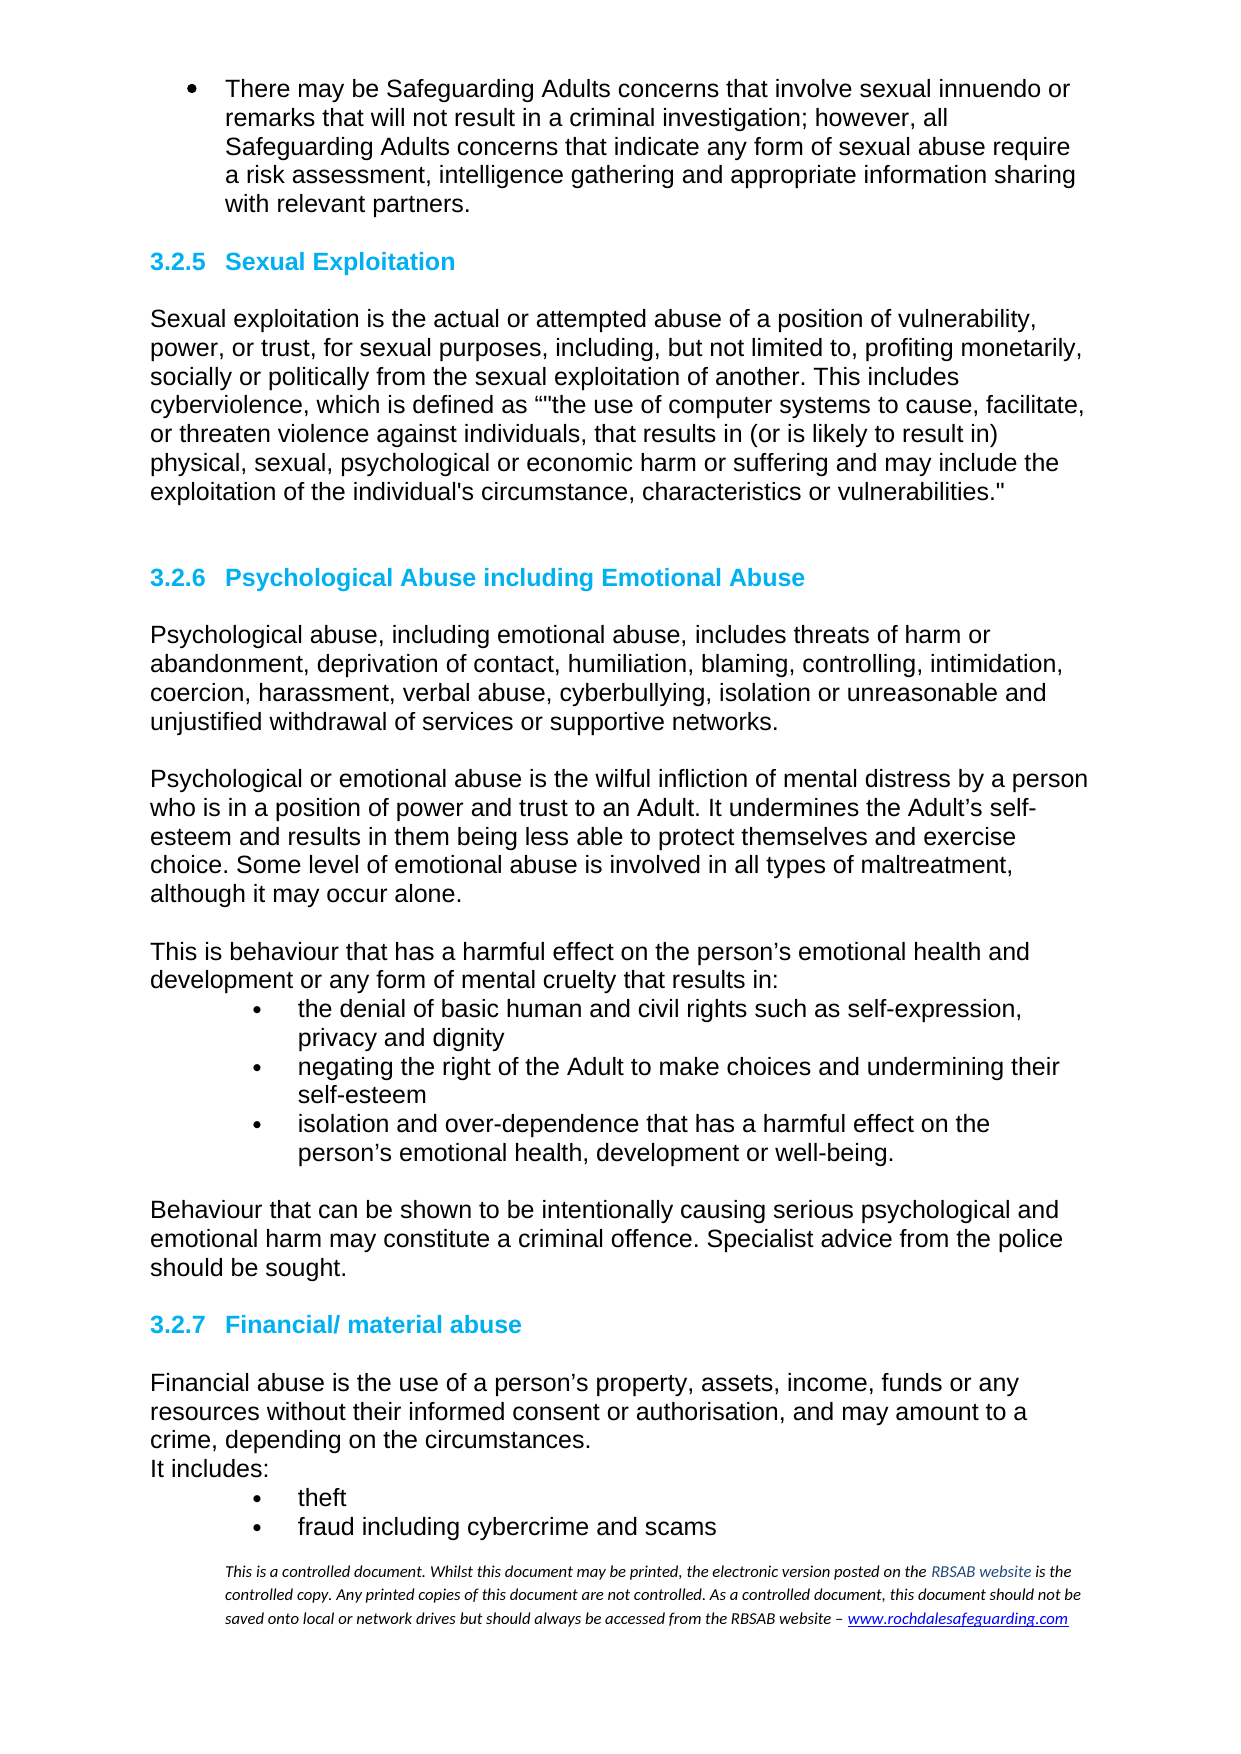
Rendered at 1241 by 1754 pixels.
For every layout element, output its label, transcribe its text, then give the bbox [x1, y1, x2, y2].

text It includes: [150, 1454, 1090, 1483]
text This is behaviour that has a harmful effect on the person’s emotional health and development or any form of mental cruelty that results in: [150, 936, 1090, 994]
list fraud including cybercrime and scams [253, 1511, 1090, 1540]
text Financial abuse is the use of a person’s property, assets, income, funds or any resources without their informed consent or authorisation, and may amount to a crime, depending on the circumstances. [150, 1368, 1090, 1454]
list theft [253, 1483, 1090, 1511]
list the denial of basic human and civil rights such as self-expression, privacy and dignity [253, 994, 1090, 1051]
text Psychological or emotional abuse is the wilful infliction of mental distress by a person who is in a position of power and trust to an Adult. It undermines the Adult’s self-esteem and results in them being less able to protect themselves and exercise choice. Some level of emotional abuse is involved in all types of maltreatment, although it may occur alone. [150, 764, 1090, 908]
text Psychological abuse, including emotional abuse, includes threats of harm or abandonment, deprivation of contact, humiliation, blaming, controlling, intimidation, coercion, harassment, verbal abuse, cyberbullying, isolation or unreasonable and unjustified withdrawal of services or supportive networks. [150, 620, 1090, 735]
list isolation and over-dependence that has a harmful effect on the person’s emotional health, development or well-being. [253, 1109, 1090, 1166]
list negating the right of the Adult to make choices and undermining their self-esteem [253, 1051, 1090, 1109]
text 3.2.7 Financial/ material abuse [150, 1310, 1090, 1339]
text 3.2.6 Psychological Abuse including Emotional Abuse [150, 563, 1090, 591]
text Sexual exploitation is the actual or attempted abuse of a position of vulnerability, power, or trust, for sexual purposes, including, but not limited to, profiting monetarily, socially or politically from the sexual exploitation of another. This includes cyberviolence, which is defined as “"the use of computer systems to cause, facilitate, or threaten violence against individuals, that results in (or is likely to result in) physical, sexual, psychological or economic harm or suffering and may include the exploitation of the individual's circumstance, characteristics or vulnerabilities." [150, 304, 1090, 505]
text 3.2.5 Sexual Exploitation [150, 246, 1090, 275]
list There may be Safeguarding Adults concerns that involve sexual innuendo or remarks that will not result in a criminal investigation; however, all Safeguarding Adults concerns that indicate any form of sexual abuse require a risk assessment, intelligence gathering and appropriate information sharing with relevant partners. [187, 74, 1090, 218]
text Behaviour that can be shown to be intentionally causing serious psychological and emotional harm may constitute a criminal offence. Specialist advice from the police should be sought. [150, 1195, 1090, 1281]
